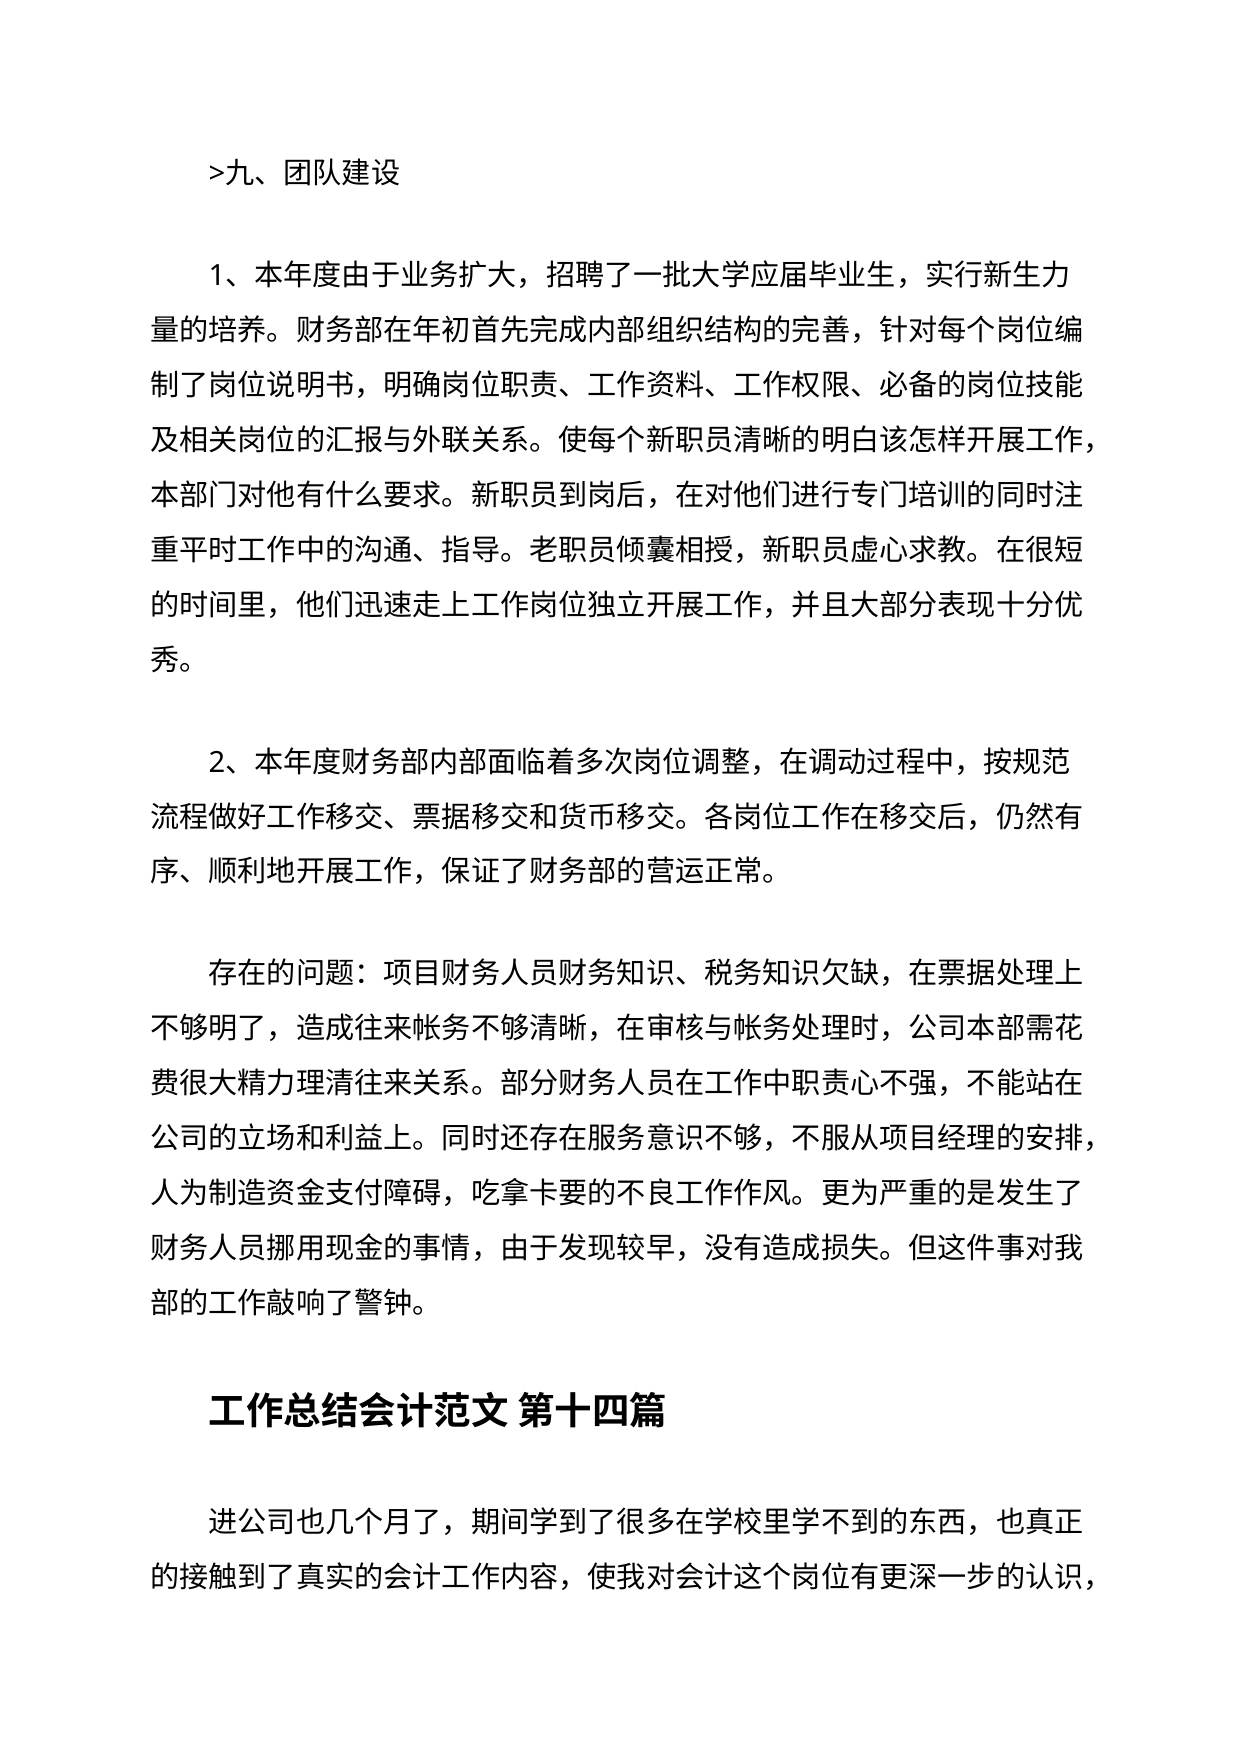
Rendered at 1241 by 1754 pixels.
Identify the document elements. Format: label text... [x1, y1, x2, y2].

text 1、本年度由于业务扩大，招聘了一批大学应届毕业生，实行新生力量的培养。财务部在年初首先完成内部组织结构的完善，针对每个岗位编制了岗位说明书，明确岗位职责、工作资料、工作权限、必备的岗位技能及相关岗位的汇报与外联关系。使每个新职员清晰的明白该怎样开展工作，本部门对他有什么要求。新职员到岗后，在对他们进行专门培训的同时注重平时工作中的沟通、指导。老职员倾囊相授，新职员虚心求教。在很短的时间里，他们迅速走上工作岗位独立开展工作，并且大部分表现十分优秀。 [150, 252, 1090, 679]
text 工作总结会计范文 第十四篇 [150, 1381, 1090, 1435]
text >九、团队建设 [150, 150, 1090, 192]
text 存在的问题：项目财务人员财务知识、税务知识欠缺，在票据处理上不够明了，造成往来帐务不够清晰，在审核与帐务处理时，公司本部需花费很大精力理清往来关系。部分财务人员在工作中职责心不强，不能站在公司的立场和利益上。同时还存在服务意识不够，不服从项目经理的安排，人为制造资金支付障碍，吃拿卡要的不良工作作风。更为严重的是发生了财务人员挪用现金的事情，由于发现较早，没有造成损失。但这件事对我部的工作敲响了警钟。 [150, 950, 1090, 1321]
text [150, 1498, 1090, 1596]
text 2、本年度财务部内部面临着多次岗位调整，在调动过程中，按规范流程做好工作移交、票据移交和货币移交。各岗位工作在移交后，仍然有序、顺利地开展工作，保证了财务部的营运正常。 [150, 738, 1090, 890]
